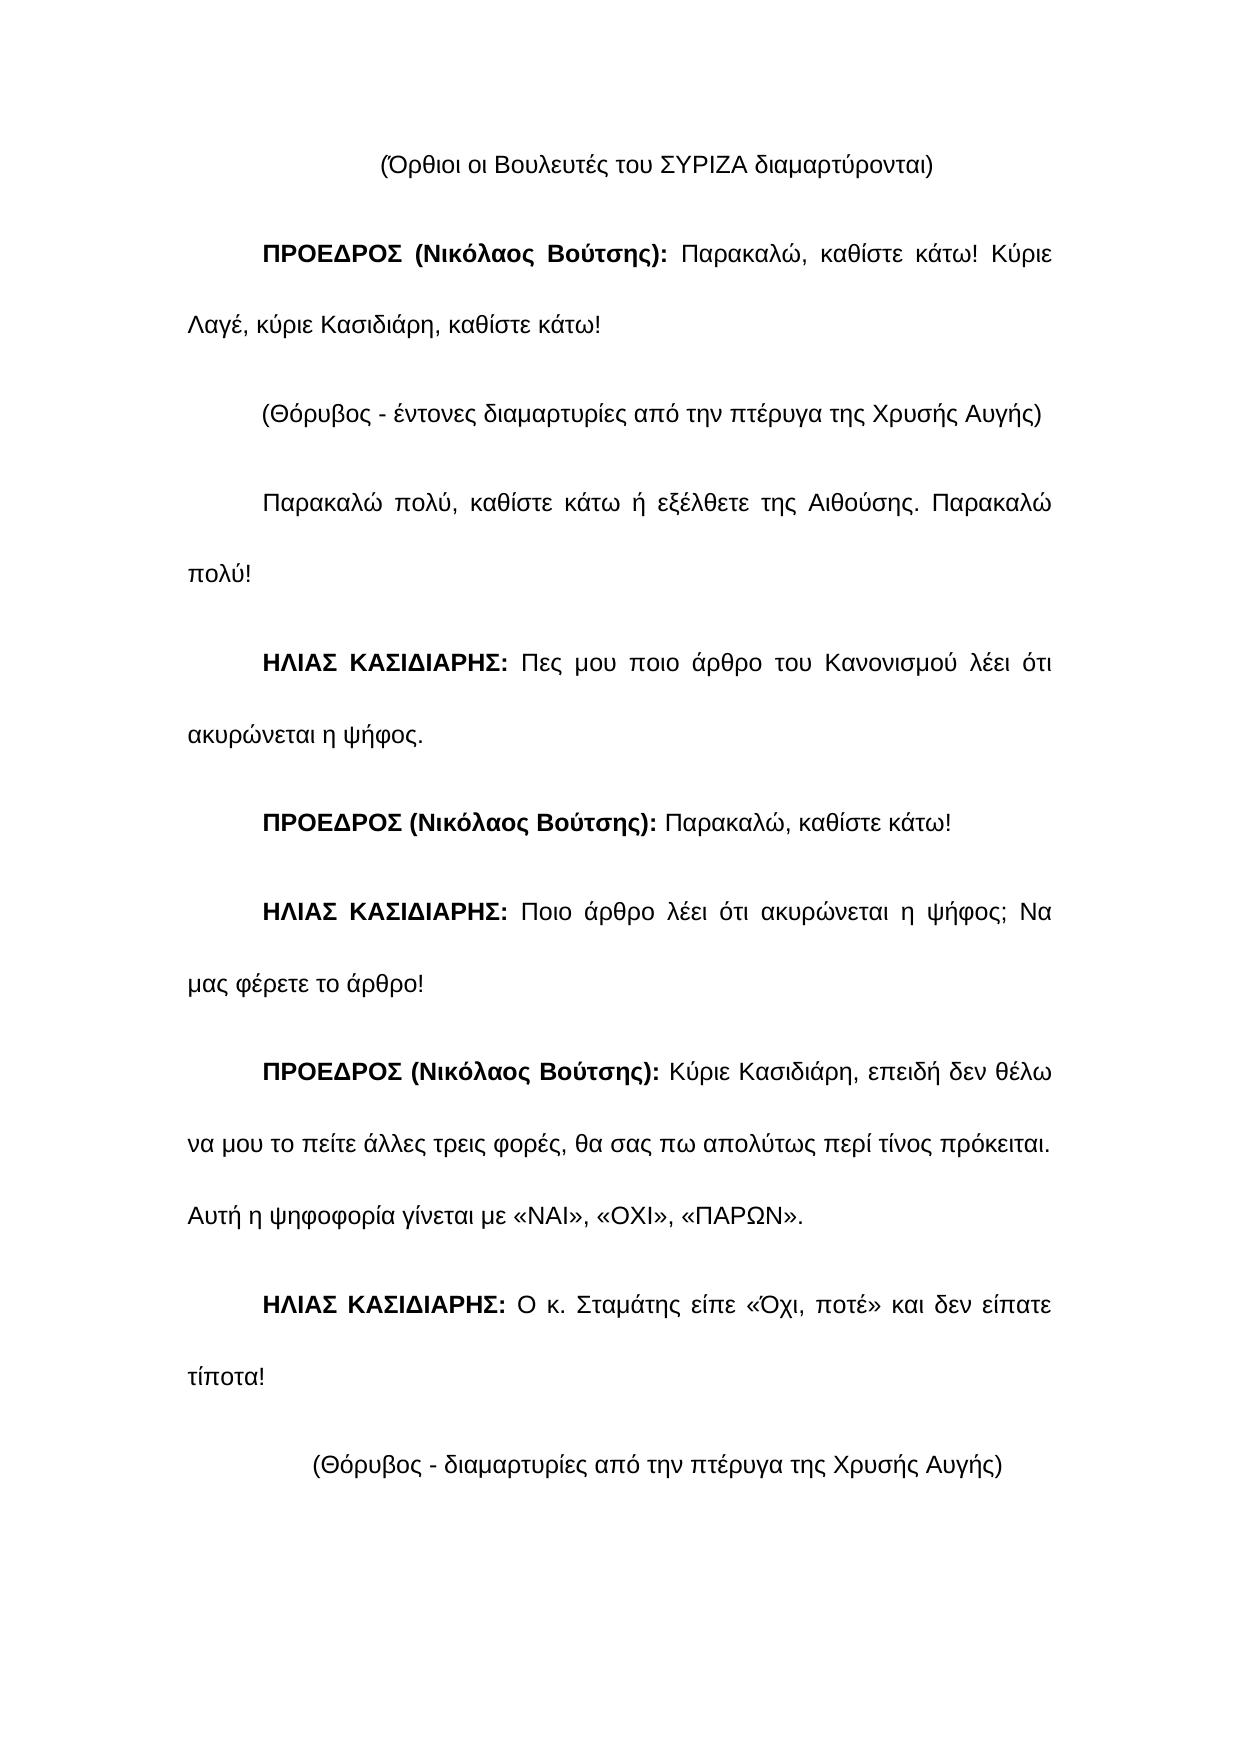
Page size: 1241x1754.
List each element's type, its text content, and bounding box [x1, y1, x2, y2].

text Παρακαλώ πολύ, καθίστε κάτω ή εξέλθετε της Αιθούσης. Παρακαλώ πολύ! [187, 487, 1053, 588]
text ΗΛΙΑΣ ΚΑΣΙΔΙΑΡΗΣ: Ο κ. Σταμάτης είπε «Όχι, ποτέ» και δεν είπατε τίποτα! [187, 1289, 1053, 1390]
text ΠΡΟΕΔΡΟΣ (Νικόλαος Βούτσης): Παρακαλώ, καθίστε κάτω! Κύριε Λαγέ, κύριε Κασιδιάρη, καθίστε κάτω! [187, 238, 1053, 339]
text (Όρθιοι οι Βουλευτές του ΣΥΡΙΖΑ διαμαρτύρονται) [187, 150, 1053, 179]
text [187, 1450, 1053, 1479]
text ΗΛΙΑΣ ΚΑΣΙΔΙΑΡΗΣ: Ποιο άρθρο λέει ότι ακυρώνεται η ψήφος; Να μας φέρετε το άρθρο! [187, 897, 1053, 997]
text ΗΛΙΑΣ ΚΑΣΙΔΙΑΡΗΣ: Πες μου ποιο άρθρο του Κανονισμού λέει ότι ακυρώνεται η ψήφος. [187, 648, 1053, 748]
text ΠΡΟΕΔΡΟΣ (Νικόλαος Βούτσης): Κύριε Κασιδιάρη, επειδή δεν θέλω να μου το πείτε άλλες τρεις φορές, θα σας πω απολύτως περί τίνος πρόκειται. Αυτή η ψηφοφορία γίνεται με «ΝΑΙ», «ΟΧΙ», «ΠΑΡΩΝ». [187, 1057, 1053, 1230]
text ΠΡΟΕΔΡΟΣ (Νικόλαος Βούτσης): Παρακαλώ, καθίστε κάτω! [187, 808, 1053, 837]
text (Θόρυβος - έντονες διαμαρτυρίες από την πτέρυγα της Χρυσής Αυγής) [187, 399, 1053, 428]
